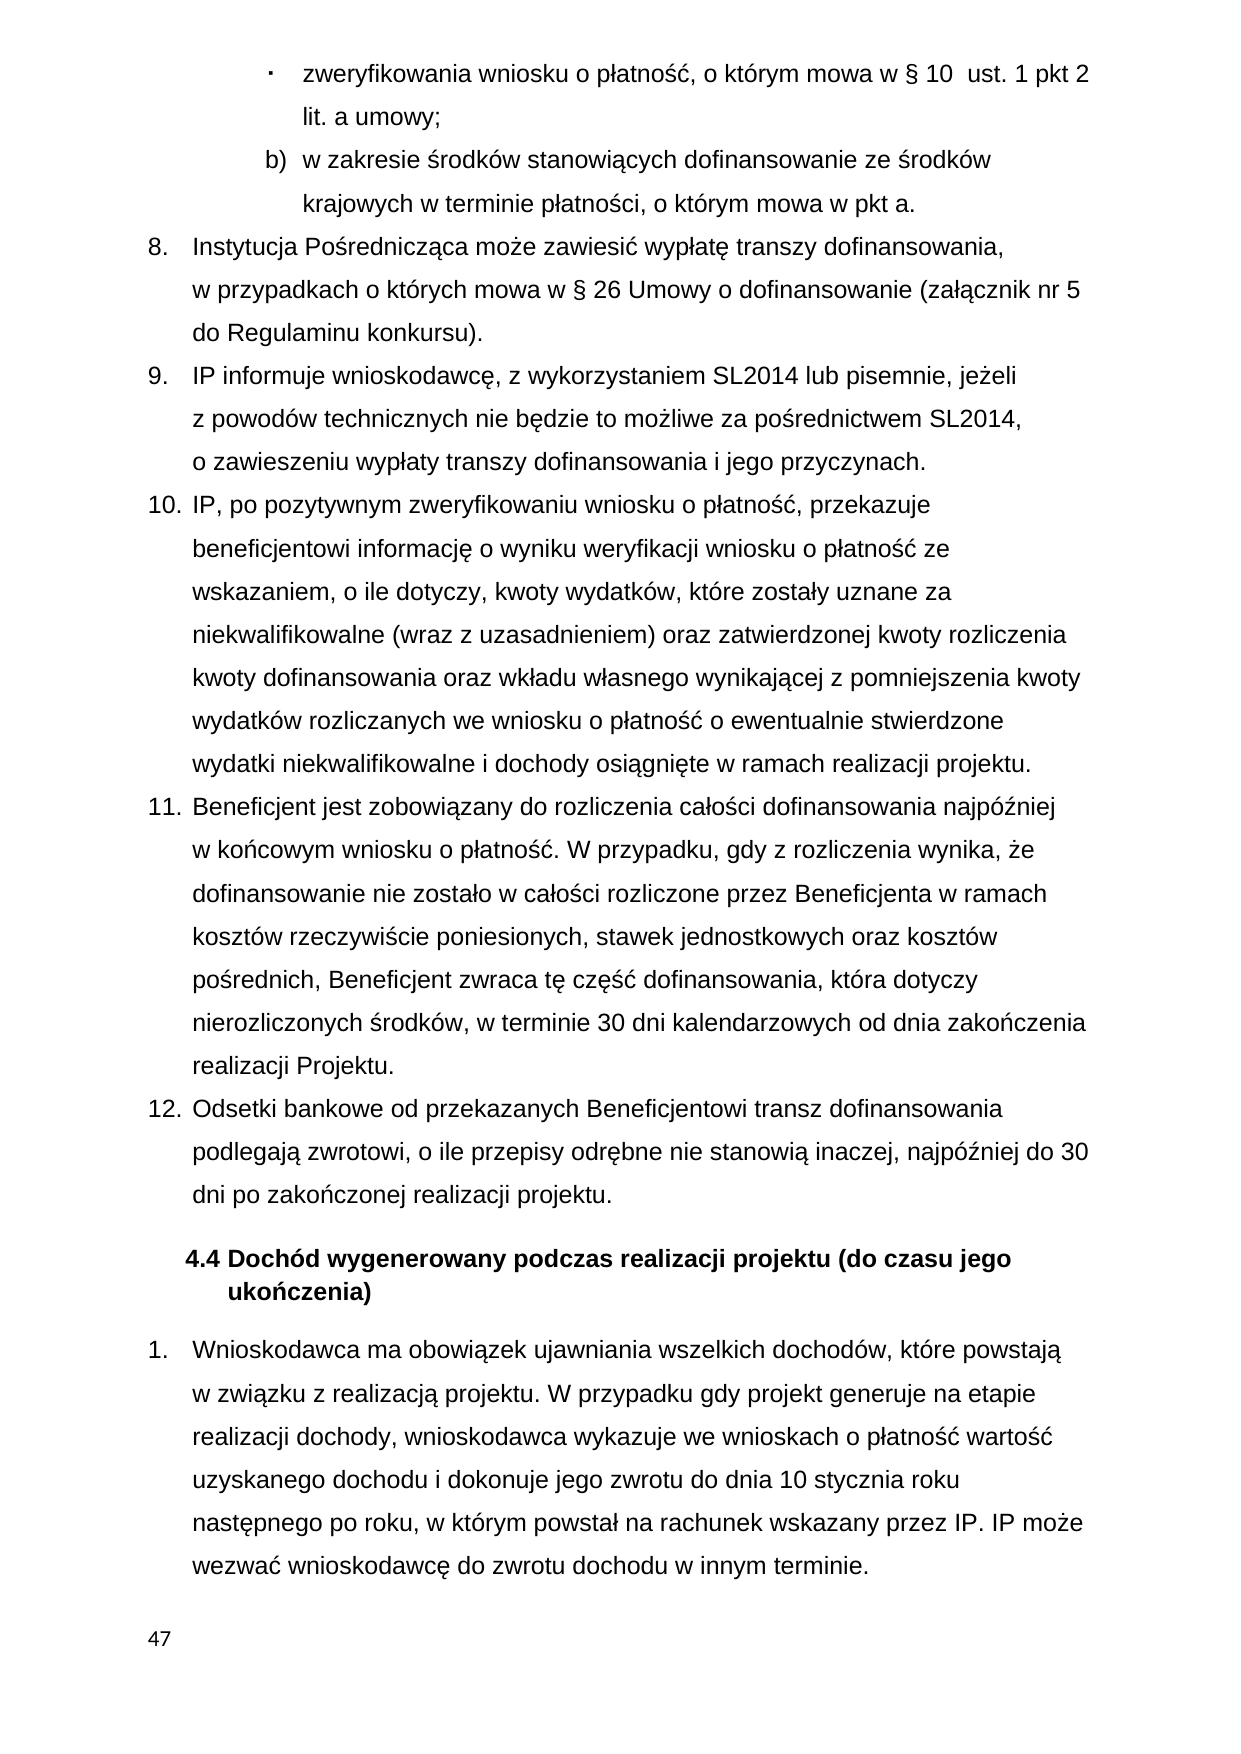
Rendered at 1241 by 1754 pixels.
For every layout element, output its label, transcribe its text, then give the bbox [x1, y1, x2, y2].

list w zakresie środków stanowiących dofinansowanie ze środków krajowych w terminie płatności, o którym mowa w pkt a. [265, 145, 1093, 217]
list zweryfikowania wniosku o płatność, o którym mowa w § 10 ust. 1 pkt 2 lit. a umowy; [265, 59, 1093, 131]
list Beneficjent jest zobowiązany do rozliczenia całości dofinansowania najpóźniej [148, 792, 1093, 821]
list w końcowym wniosku o płatność. W przypadku, gdy z rozliczenia wynika, że dofinansowanie nie zostało w całości rozliczone przez Beneficjenta w ramach kosztów rzeczywiście poniesionych, stawek jednostkowych oraz kosztów pośrednich, Beneficjent zwraca tę część dofinansowania, która dotyczy nierozliczonych środków, w terminie 30 dni kalendarzowych od dnia zakończenia realizacji Projektu. [192, 835, 1093, 1080]
list Instytucja Pośrednicząca może zawiesić wypłatę transzy dofinansowania, w przypadkach o których mowa w § 26 Umowy o dofinansowanie (załącznik nr 5 do Regulaminu konkursu). [148, 232, 1093, 347]
list Wnioskodawca ma obowiązek ujawniania wszelkich dochodów, które powstają w związku z realizacją projektu. W przypadku gdy projekt generuje na etapie realizacji dochody, wnioskodawca wykazuje we wnioskach o płatność wartość uzyskanego dochodu i dokonuje jego zwrotu do dnia 10 stycznia roku następnego po roku, w którym powstał na rachunek wskazany przez IP. IP może wezwać wnioskodawcę do zwrotu dochodu w innym terminie. [148, 1335, 1093, 1580]
list IP, po pozytywnym zweryfikowaniu wniosku o płatność, przekazuje beneficjentowi informację o wyniku weryfikacji wniosku o płatność ze wskazaniem, o ile dotyczy, kwoty wydatków, które zostały uznane za niekwalifikowalne (wraz z uzasadnieniem) oraz zatwierdzonej kwoty rozliczenia kwoty dofinansowania oraz wkładu własnego wynikającej z pomniejszenia kwoty wydatków rozliczanych we wniosku o płatność o ewentualnie stwierdzone wydatki niekwalifikowalne i dochody osiągnięte w ramach realizacji projektu. [148, 490, 1093, 778]
subtitle Dochód wygenerowany podczas realizacji projektu (do czasu jego ukończenia) [185, 1244, 1093, 1306]
list Odsetki bankowe od przekazanych Beneficjentowi transz dofinansowania podlegają zwrotowi, o ile przepisy odrębne nie stanowią inaczej, najpóźniej do 30 dni po zakończonej realizacji projektu. [148, 1094, 1093, 1209]
list IP informuje wnioskodawcę, z wykorzystaniem SL2014 lub pisemnie, jeżeli z powodów technicznych nie będzie to możliwe za pośrednictwem SL2014, o zawieszeniu wypłaty transzy dofinansowania i jego przyczynach. [148, 361, 1093, 476]
